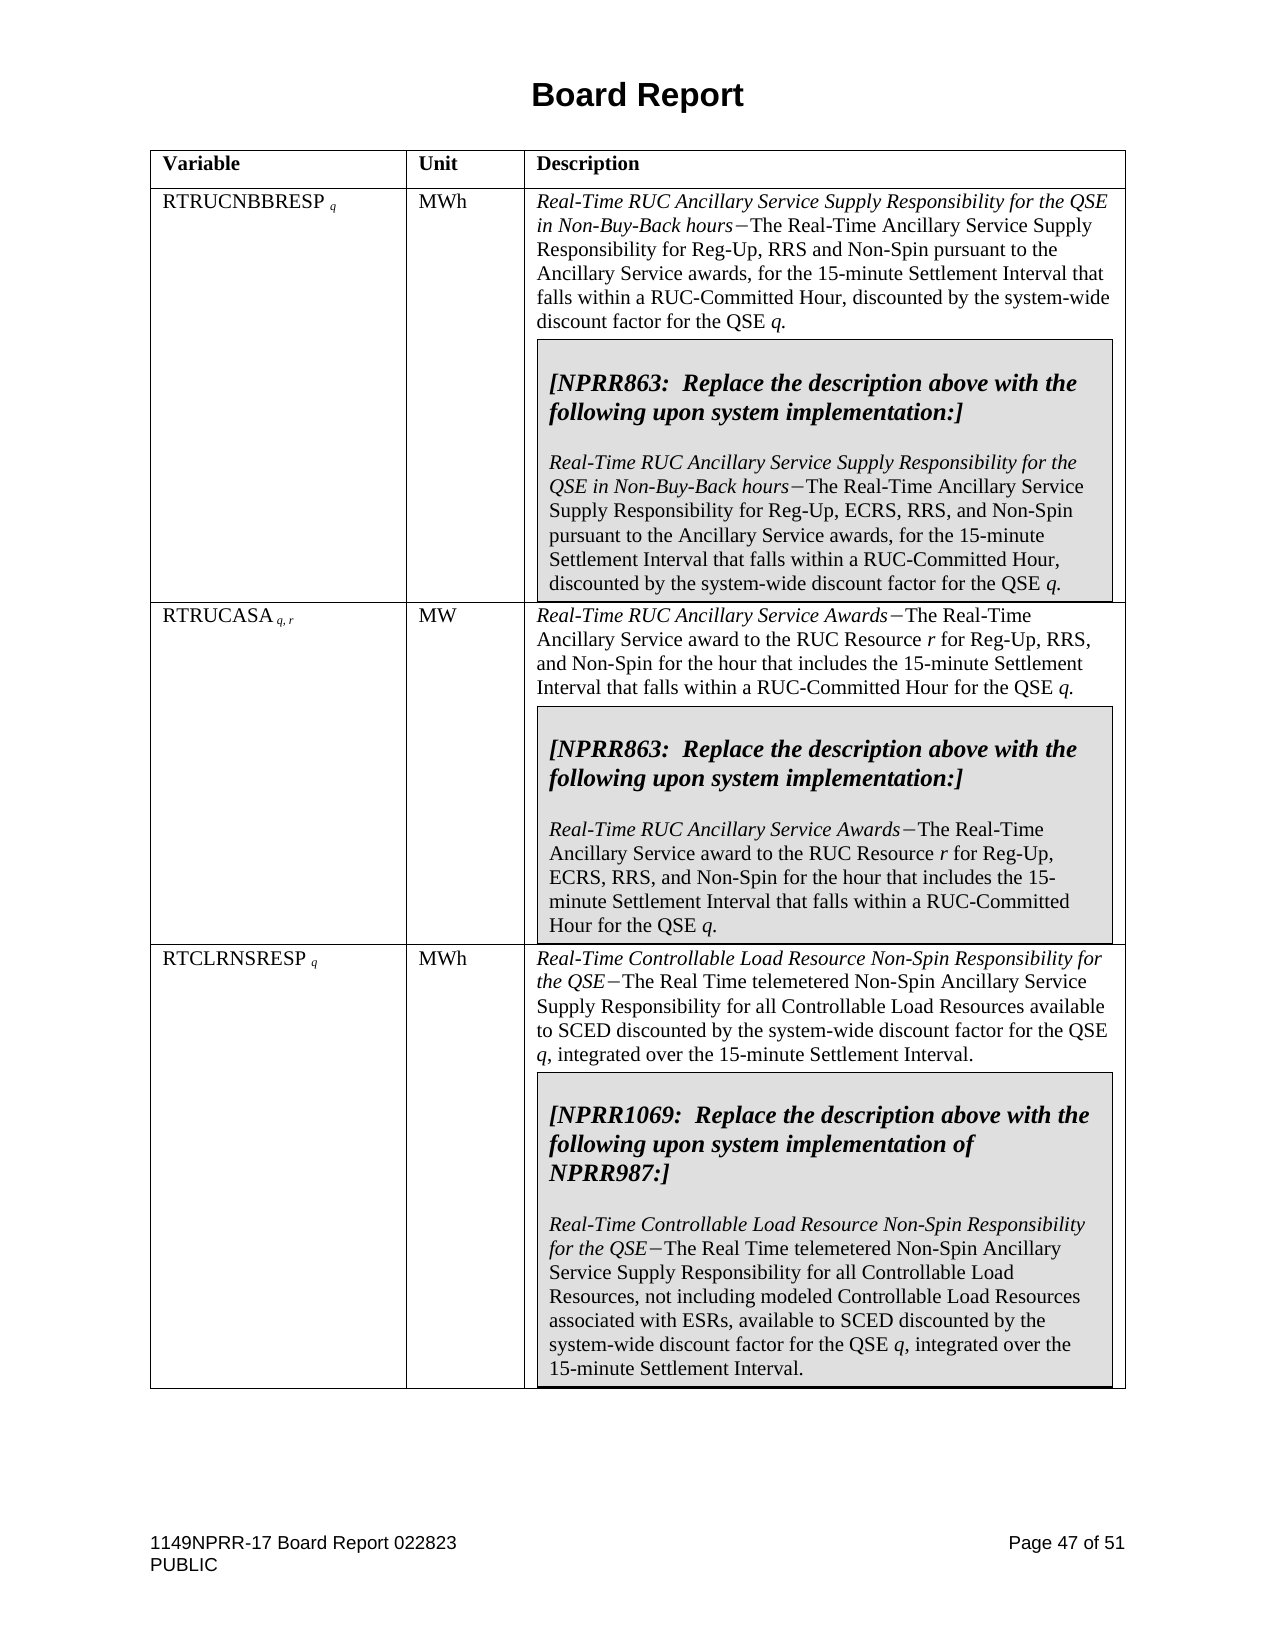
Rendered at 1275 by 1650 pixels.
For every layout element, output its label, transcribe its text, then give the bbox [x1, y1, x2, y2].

table_header Variable [151, 151, 406, 188]
table_header Unit [407, 151, 524, 188]
table_cell Real-Time RUC Ancillary Service Supply Responsibility for the QSE in Non-Buy-Back hoursThe Real-Time Ancillary Service Supply Responsibility for Reg-Up, RRS and Non-Spin pursuant to the Ancillary Service awards, for the 15-minute Settlement Interval that falls within a RUC-Committed Hour, discounted by the system-wide discount factor for the QSE q. [525, 189, 1125, 602]
table_cell Real-Time RUC Ancillary Service AwardsThe Real-Time Ancillary Service award to the RUC Resource r for Reg-Up, RRS, and Non-Spin for the hour that includes the 15-minute Settlement Interval that falls within a RUC-Committed Hour for the QSE q. [525, 603, 1125, 944]
table_cell RTCLRNSRESP q [151, 945, 406, 1388]
table_cell MWh [407, 189, 524, 602]
table_header Description [525, 151, 1125, 188]
table_cell MWh [407, 945, 524, 1388]
table_cell RTRUCNBBRESP q [151, 189, 406, 602]
table_cell RTRUCASA q, r [151, 603, 406, 944]
table_cell MW [407, 603, 524, 944]
table_cell Real-Time Controllable Load Resource Non-Spin Responsibility for the QSEThe Real Time telemetered Non-Spin Ancillary Service Supply Responsibility for all Controllable Load Resources available to SCED discounted by the system-wide discount factor for the QSE q, integrated over the 15-minute Settlement Interval. [525, 945, 1125, 1388]
